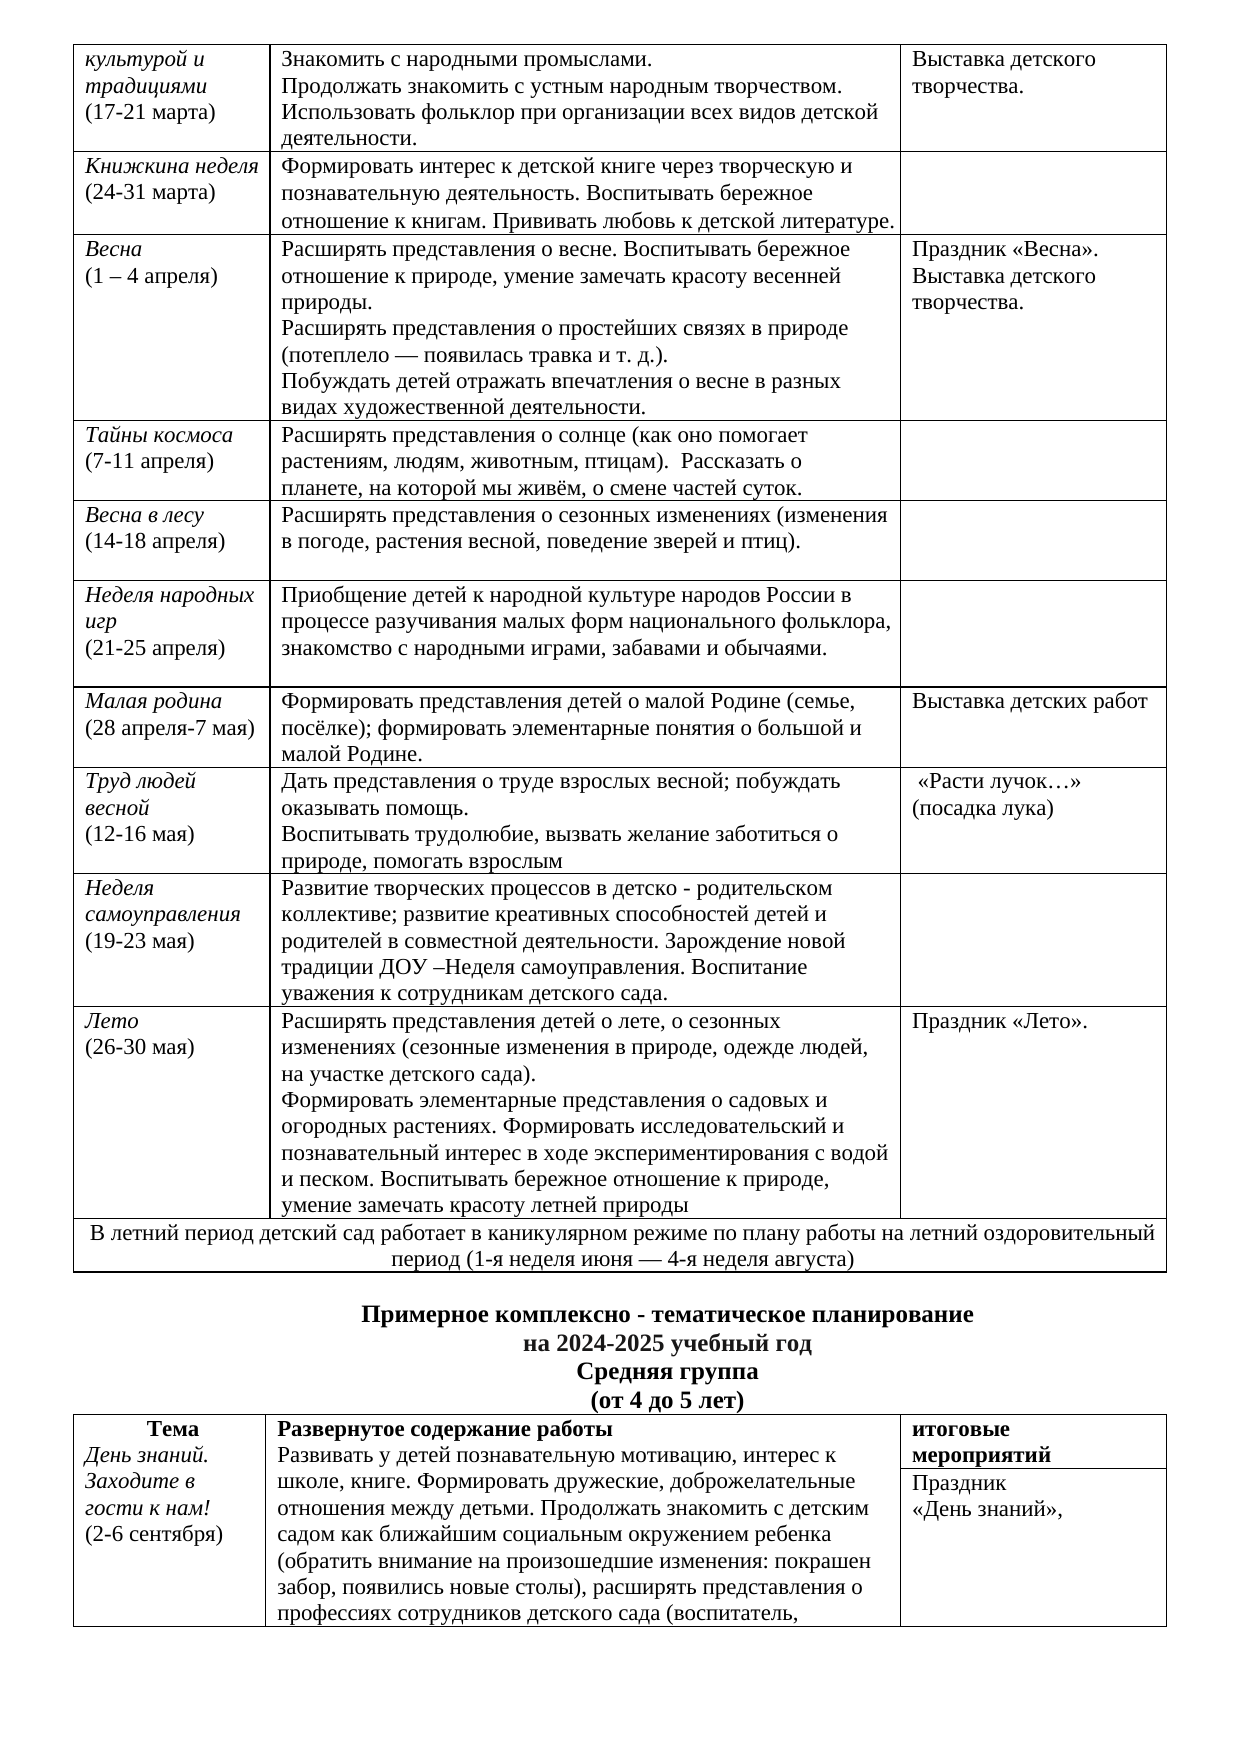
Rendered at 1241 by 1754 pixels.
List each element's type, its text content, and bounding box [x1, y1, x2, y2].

table_cell [901, 501, 1166, 580]
text Примерное комплексно - тематическое планирование [177, 1299, 1158, 1328]
table_cell Весна (1 – 4 апреля) [74, 235, 269, 420]
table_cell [74, 45, 269, 151]
text (от 4 до 5 лет) [177, 1385, 1158, 1414]
table_cell Книжкина неделя (24-31 марта) [74, 152, 269, 234]
table_cell [901, 874, 1166, 1006]
table_cell Труд людей весной (12-16 мая) [74, 768, 269, 873]
table_cell Неделя самоуправления (19-23 мая) [74, 874, 269, 1006]
table_cell Весна в лесу (14-18 апреля) [74, 501, 269, 580]
table_cell Неделя народных игр (21-25 апреля) [74, 581, 269, 686]
table_cell Дать представления о труде взрослых весной; побуждать оказывать помощь. Воспитывать трудолюбие, вызвать желание заботиться о природе, помогать взрослым [271, 768, 900, 873]
table_header Тема День знаний. Заходите в гости к нам! (2-6 сентября) [74, 1415, 265, 1626]
table_cell Приобщение детей к народной культуре народов России в процессе разучивания малых форм национального фольклора, знакомство с народными играми, забавами и обычаями. [271, 581, 900, 686]
table_cell [901, 421, 1166, 500]
table_cell Праздник «Лето». [901, 1007, 1166, 1218]
table_header Развернутое содержание работы Развивать у детей познавательную мотивацию, интерес к школе, книге. Формировать дружеские, доброжелательные отношения между детьми. Продолжать знакомить с детским садом как ближайшим социальным окружением ребенка (обратить внимание на произошедшие изменения: покрашен забор, появились новые столы), расширять представления о профессиях сотрудников детского сада (воспитатель, помощник воспитателя, музыкальный руководитель, врач, дворник, повар и др.) Расширять представления детей о детском саде, как ближайшим социальным окружением ребенка. Способствовать формированию положительных эмоций по отношению к детскому саду, воспитателям, детям. [266, 1415, 900, 1626]
table_cell Расширять представления о сезонных изменениях (изменения в погоде, растения весной, поведение зверей и птиц). [271, 501, 900, 580]
table_cell Праздник «Весна». Выставка детского творчества. [901, 235, 1166, 420]
table_cell Расширять представления о солнце (как оно помогает растениям, людям, животным, птицам). Рассказать о планете, на которой мы живём, о смене частей суток. [271, 421, 900, 500]
table_cell Тайны космоса (7-11 апреля) [74, 421, 269, 500]
text Средняя группа [177, 1356, 1158, 1385]
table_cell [271, 45, 900, 151]
table_cell Развитие творческих процессов в детско - родительском коллективе; развитие креативных способностей детей и родителей в совместной деятельности. Зарождение новой традиции ДОУ –Неделя самоуправления. Воспитание уважения к сотрудникам детского сада. [271, 874, 900, 1006]
table_cell «Расти лучок…» (посадка лука) [901, 768, 1166, 873]
table_cell Малая родина (28 апреля-7 мая) [74, 688, 269, 767]
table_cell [901, 1469, 1166, 1626]
table_cell Расширять представления о весне. Воспитывать бережное отношение к природе, умение замечать красоту весенней природы. Расширять представления о простейших связях в природе (потеплело — появилась травка и т. д.). Побуждать детей отражать впечатления о весне в разных видах художественной деятельности. [271, 235, 900, 420]
table_cell Формировать интерес к детской книге через творческую и познавательную деятельность. Воспитывать бережное отношение к книгам. Прививать любовь к детской литературе. [271, 152, 900, 234]
table_cell Расширять представления детей о лете, о сезонных изменениях (сезонные изменения в природе, одежде людей, на участке детского сада). Формировать элементарные представления о садовых и огородных растениях. Формировать исследовательский и познавательный интерес в ходе экспериментирования с водой и песком. Воспитывать бережное отношение к природе, умение замечать красоту летней природы [271, 1007, 900, 1218]
table_cell Выставка детских работ [901, 688, 1166, 767]
table_cell [901, 581, 1166, 686]
table_cell Лето (26-30 мая) [74, 1007, 269, 1218]
table_cell В летний период детский сад работает в каникулярном режиме по плану работы на летний оздоровительный период (1-я неделя июня — 4-я неделя августа) [74, 1219, 1166, 1271]
table_cell [901, 152, 1166, 234]
table_header итоговые мероприятий [901, 1415, 1166, 1468]
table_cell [901, 45, 1166, 151]
text на 2024-2025 учебный год [177, 1328, 1158, 1356]
table_cell Формировать представления детей о малой Родине (семье, посёлке); формировать элементарные понятия о большой и малой Родине. [271, 688, 900, 767]
